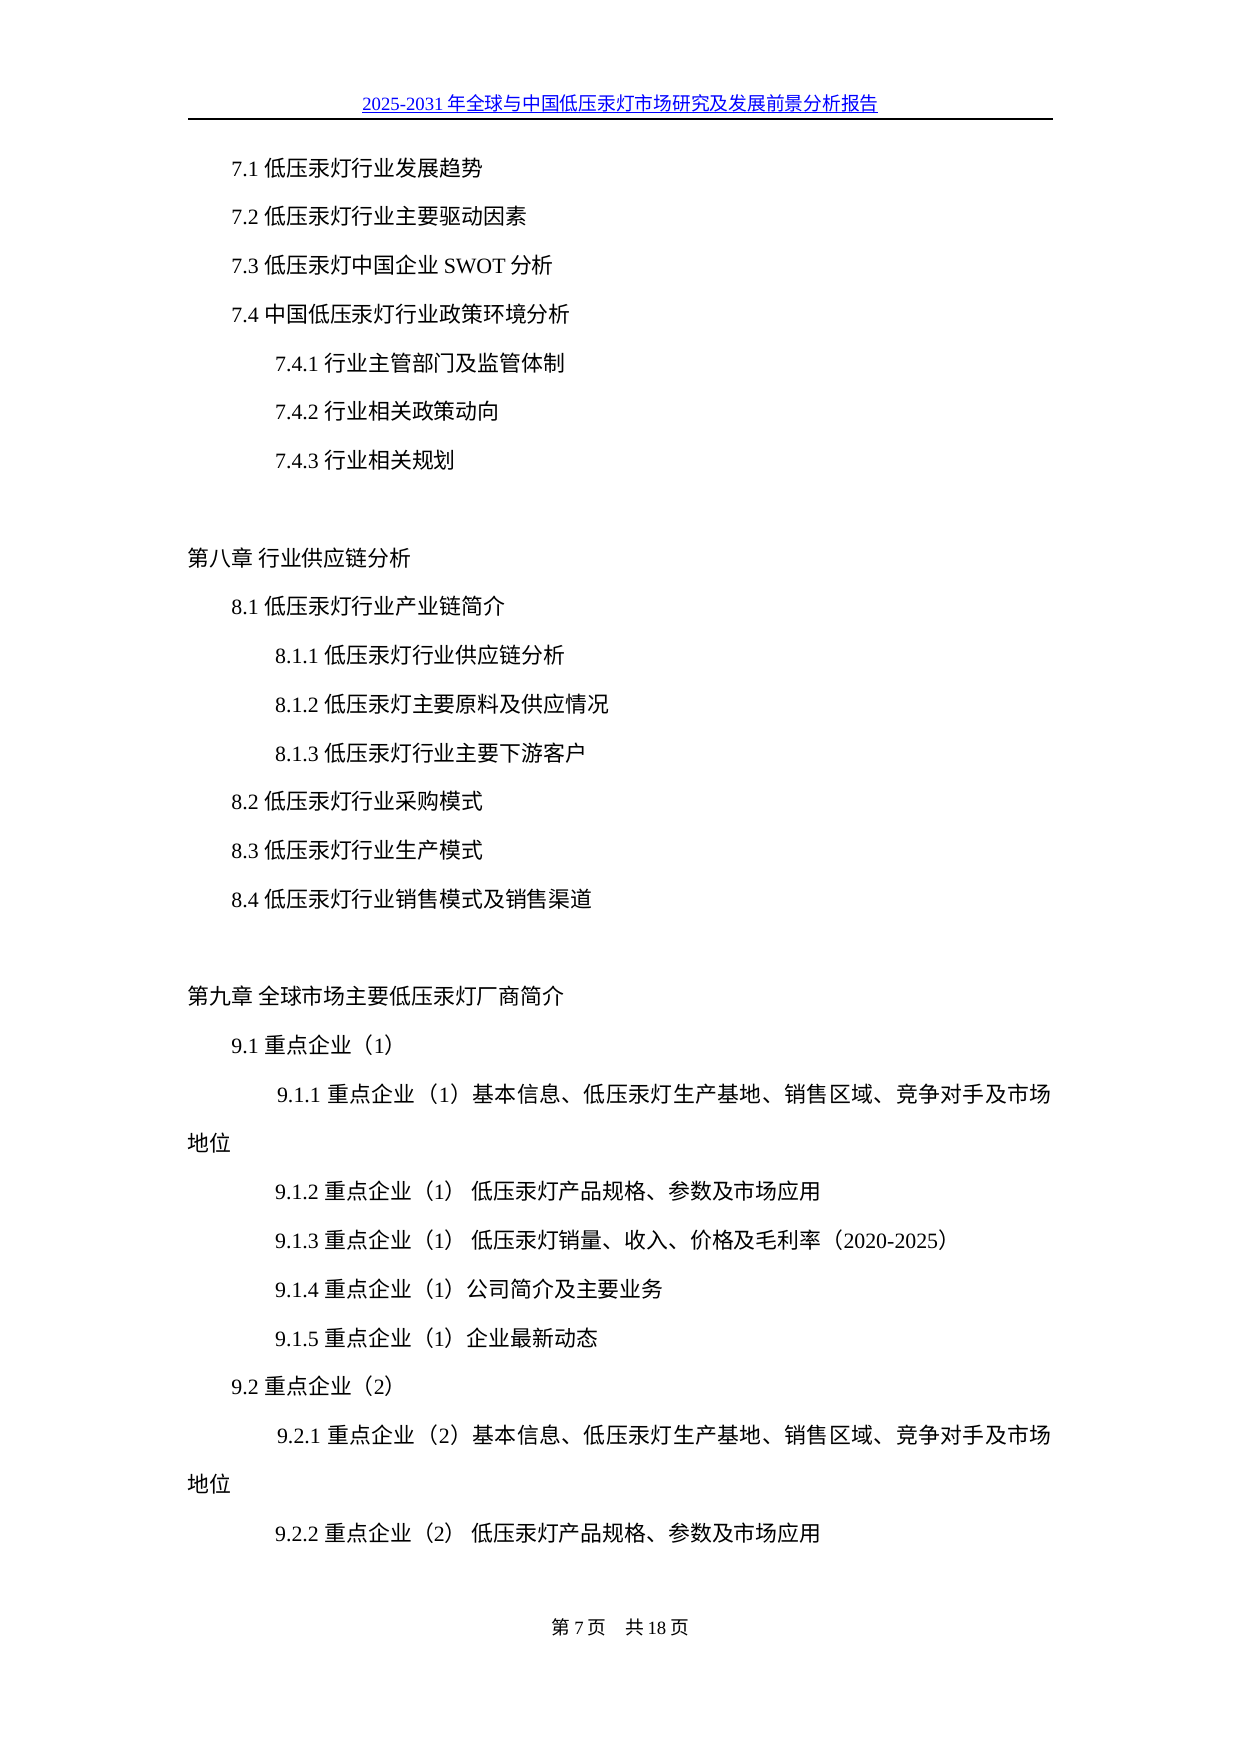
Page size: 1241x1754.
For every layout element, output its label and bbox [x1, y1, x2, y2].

text [187, 150, 1053, 1548]
